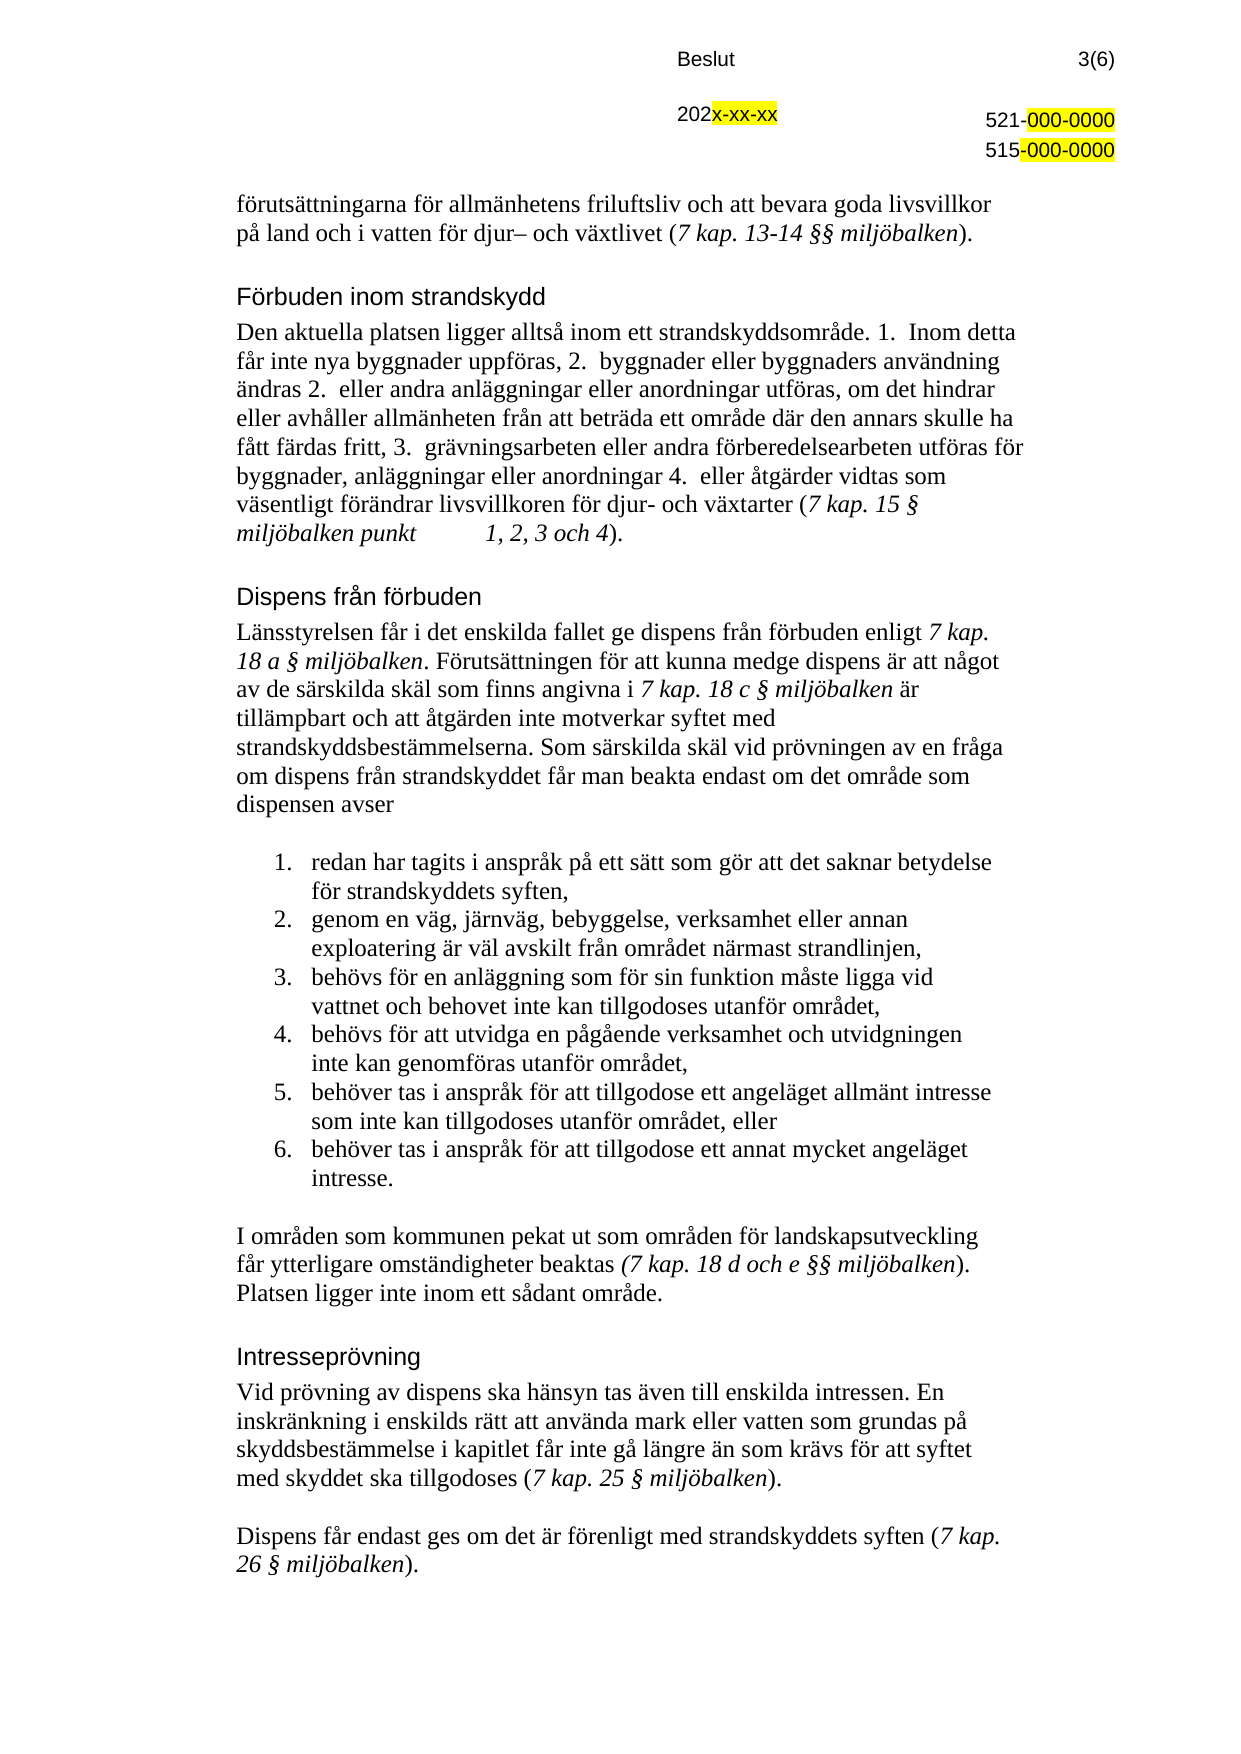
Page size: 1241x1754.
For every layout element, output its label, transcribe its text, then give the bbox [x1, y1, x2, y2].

text Den aktuella platsen ligger alltså inom ett strandskyddsområde. 1. Inom detta får inte nya byggnader uppföras, 2. byggnader eller byggnaders användning ändras 2. eller andra anläggningar eller anordningar utföras, om det hindrar eller avhåller allmänheten från att beträda ett område där den annars skulle ha fått färdas fritt, 3. grävningsarbeten eller andra förberedelsearbeten utföras för byggnader, anläggningar eller anordningar 4. eller åtgärder vidtas som väsentligt förändrar livsvillkoren för djur- och växtarter (7 kap. 15 § miljöbalken punkt 1, 2, 3 och 4). [236, 317, 1042, 547]
text Vid prövning av dispens ska hänsyn tas även till enskilda intressen. En inskränkning i enskilds rätt att använda mark eller vatten som grundas på skyddsbestämmelse i kapitlet får inte gå längre än som krävs för att syftet med skyddet ska tillgodoses (7 kap. 25 § miljöbalken). [236, 1377, 1005, 1492]
list redan har tagits i anspråk på ett sätt som gör att det saknar betydelse för strandskyddets syften, [274, 847, 1004, 904]
subtitle Dispens från förbuden [236, 582, 1004, 611]
text Dispens får endast ges om det är förenligt med strandskyddets syften (7 kap. 26 § miljöbalken). [236, 1521, 1004, 1578]
list behöver tas i anspråk för att tillgodose ett angeläget allmänt intresse som inte kan tillgodoses utanför området, eller [274, 1077, 1004, 1134]
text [236, 189, 1004, 247]
list genom en väg, järnväg, bebyggelse, verksamhet eller annan exploatering är väl avskilt från området närmast strandlinjen, [274, 904, 1004, 962]
list behövs för att utvidga en pågående verksamhet och utvidgningen inte kan genomföras utanför området, [274, 1019, 1004, 1077]
text Länsstyrelsen får i det enskilda fallet ge dispens från förbuden enligt 7 kap. 18 a § miljöbalken. Förutsättningen för att kunna medge dispens är att något av de särskilda skäl som finns angivna i 7 kap. 18 c § miljöbalken är tillämpbart och att åtgärden inte motverkar syftet med strandskyddsbestämmelserna. Som särskilda skäl vid prövningen av en fråga om dispens från strandskyddet får man beakta endast om det område som dispensen avser [236, 617, 1004, 818]
subtitle Intresseprövning [236, 1342, 1004, 1371]
subtitle Förbuden inom strandskydd [236, 282, 1004, 311]
text I områden som kommunen pekat ut som områden för landskapsutveckling får ytterligare omständigheter beaktas (7 kap. 18 d och e §§ miljöbalken). Platsen ligger inte inom ett sådant område. [236, 1221, 1005, 1307]
list behövs för en anläggning som för sin funktion måste ligga vid vattnet och behovet inte kan tillgodoses utanför området, [274, 962, 1004, 1019]
list behöver tas i anspråk för att tillgodose ett annat mycket angeläget intresse. [274, 1134, 1004, 1192]
